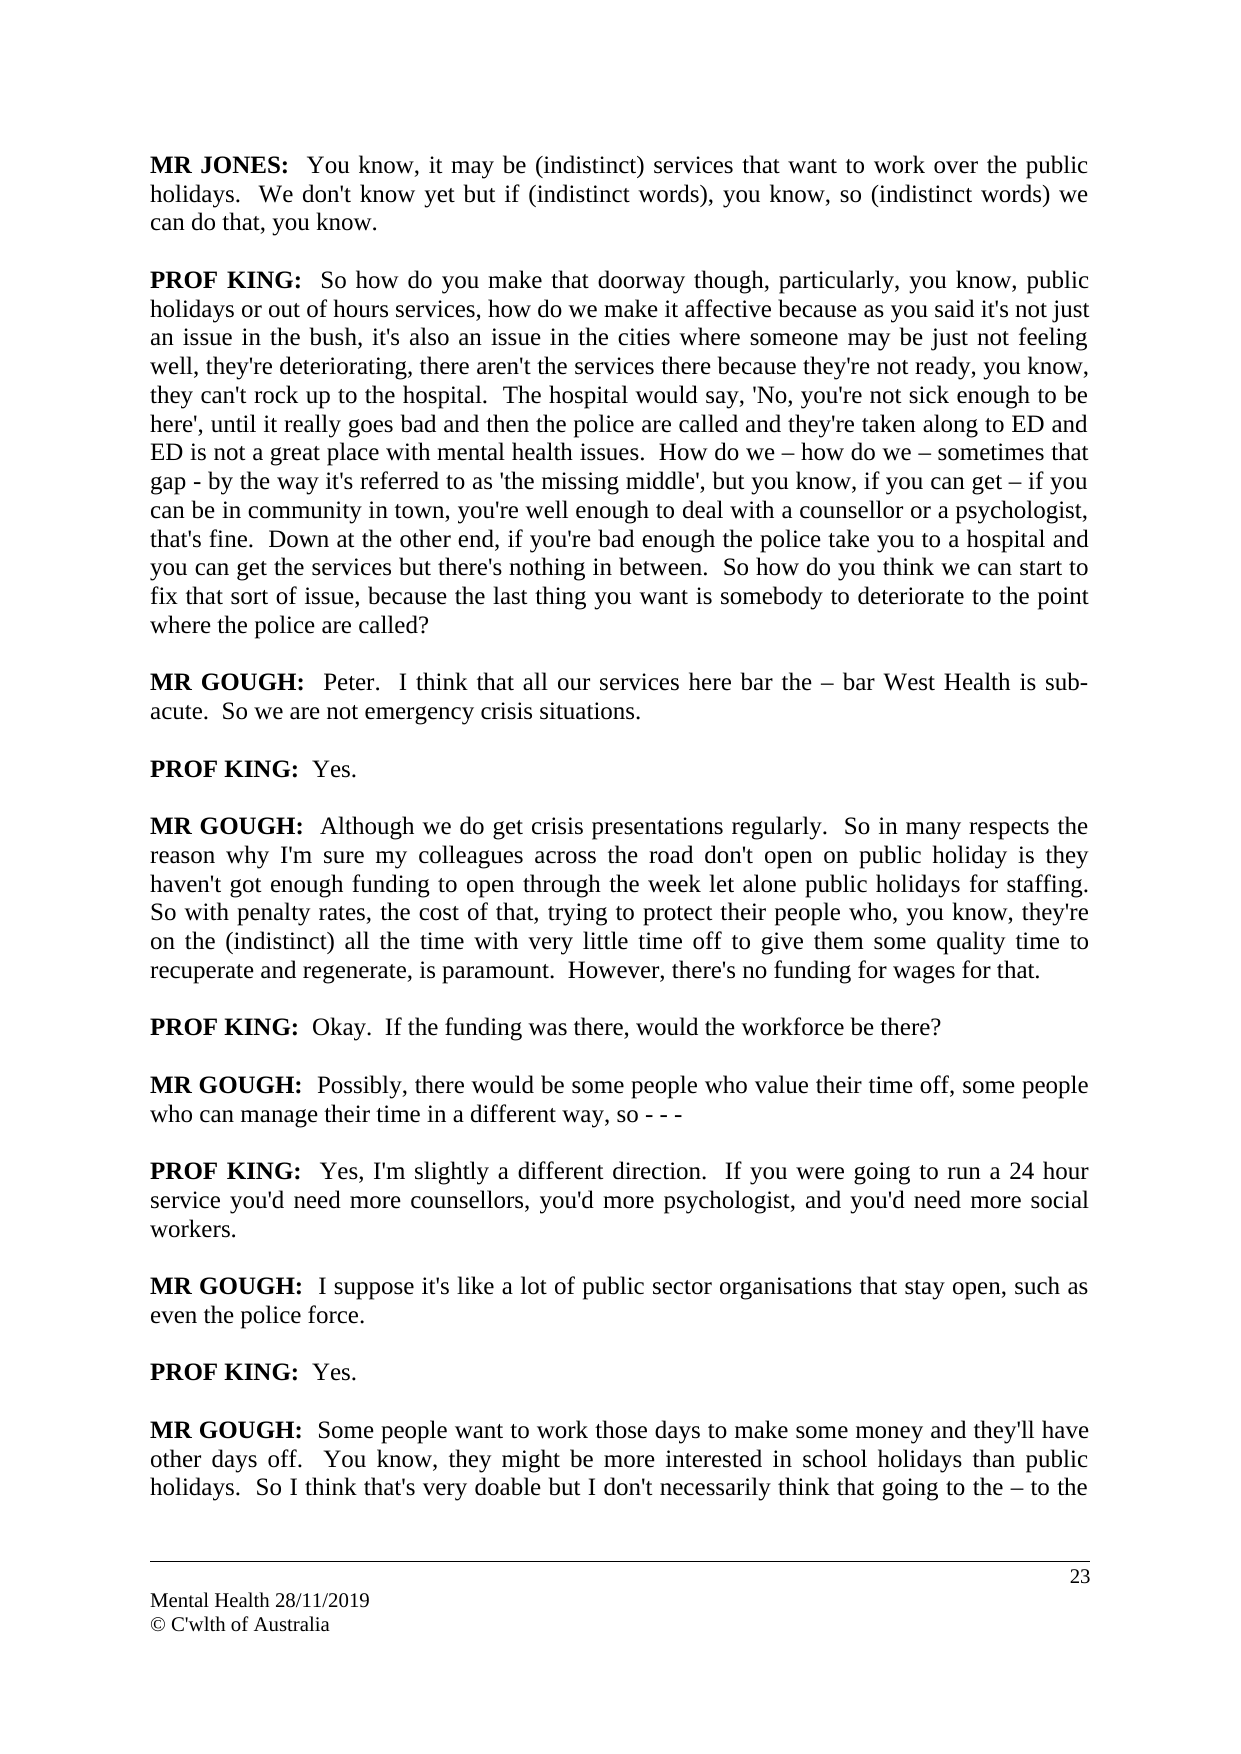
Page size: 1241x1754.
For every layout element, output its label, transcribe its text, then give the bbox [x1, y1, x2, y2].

text PROF KING: Yes, I'm slightly a different direction. If you were going to run a 24 hour service you'd need more counsellors, you'd more psychologist, and you'd need more social workers. [150, 1156, 1090, 1242]
text MR GOUGH: Possibly, there would be some people who value their time off, some people who can manage their time in a different way, so - - - [150, 1070, 1090, 1127]
text MR GOUGH: I suppose it's like a lot of public sector organisations that stay open, such as even the police force. [150, 1271, 1090, 1329]
text PROF KING: Okay. If the funding was there, would the workforce be there? [150, 1012, 1090, 1041]
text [150, 1415, 1090, 1501]
text MR GOUGH: Peter. I think that all our services here bar the – bar West Health is sub-acute. So we are not emergency crisis situations. [150, 667, 1090, 725]
text PROF KING: Yes. [150, 1357, 1090, 1386]
text MR JONES: You know, it may be (indistinct) services that want to work over the public holidays. We don't know yet but if (indistinct words), you know, so (indistinct words) we can do that, you know. [150, 150, 1090, 236]
text PROF KING: So how do you make that doorway though, particularly, you know, public holidays or out of hours services, how do we make it affective because as you said it's not just an issue in the bush, it's also an issue in the cities where someone may be just not feeling well, they're deteriorating, there aren't the services there because they're not ready, you know, they can't rock up to the hospital. The hospital would say, 'No, you're not sick enough to be here', until it really goes bad and then the police are called and they're taken along to ED and ED is not a great place with mental health issues. How do we – how do we – sometimes that gap - by the way it's referred to as 'the missing middle', but you know, if you can get – if you can be in community in town, you're well enough to deal with a counsellor or a psychologist, that's fine. Down at the other end, if you're bad enough the police take you to a hospital and you can get the services but there's nothing in between. So how do you think we can start to fix that sort of issue, because the last thing you want is somebody to deteriorate to the point where the police are called? [150, 265, 1090, 639]
text MR GOUGH: Although we do get crisis presentations regularly. So in many respects the reason why I'm sure my colleagues across the road don't open on public holiday is they haven't got enough funding to open through the week let alone public holidays for staffing. So with penalty rates, the cost of that, trying to protect their people who, you know, they're on the (indistinct) all the time with very little time off to give them some quality time to recuperate and regenerate, is paramount. However, there's no funding for wages for that. [150, 811, 1090, 984]
text PROF KING: Yes. [150, 754, 1090, 782]
